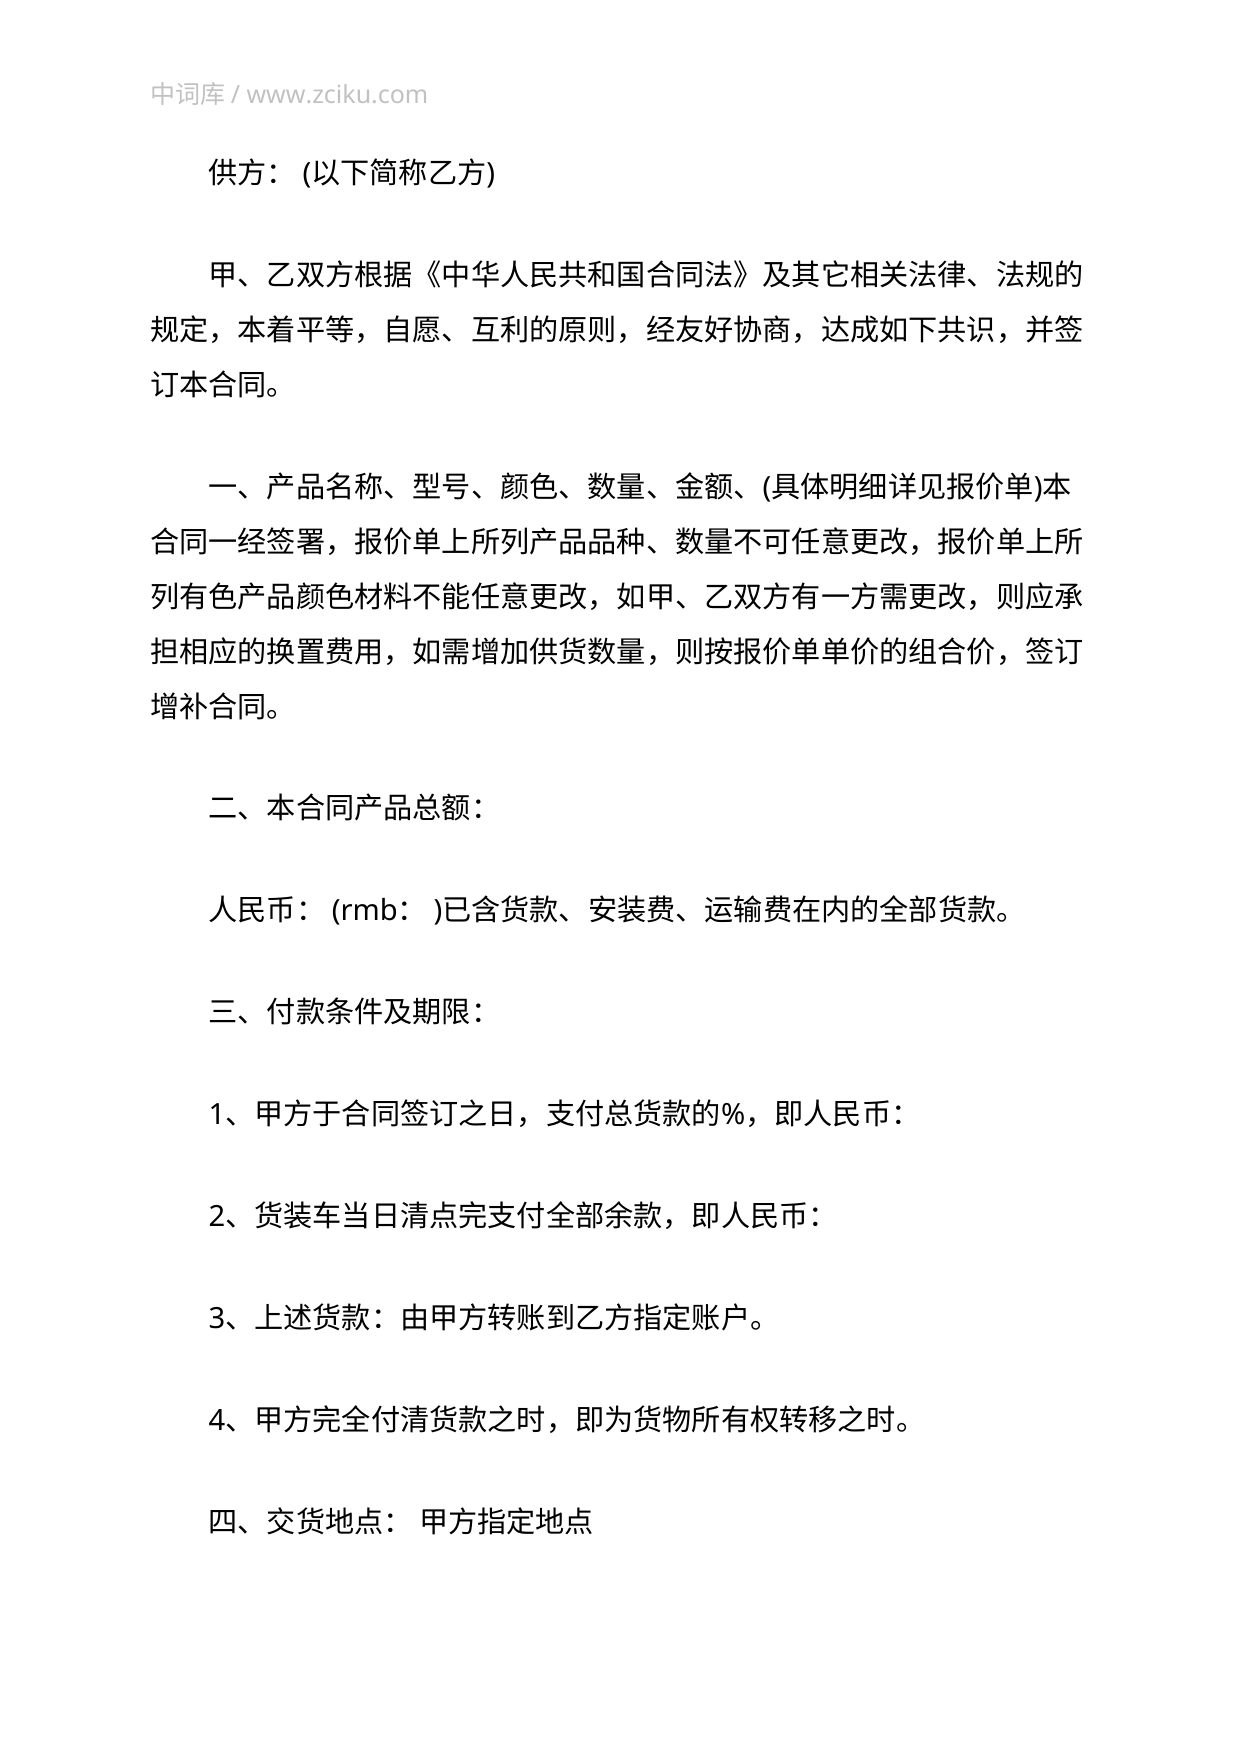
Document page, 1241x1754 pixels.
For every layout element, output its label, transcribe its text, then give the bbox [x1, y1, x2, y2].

text 3、上述货款：由甲方转账到乙方指定账户。 [150, 1294, 1090, 1337]
text 甲、乙双方根据《中华人民共和国合同法》及其它相关法律、法规的规定，本着平等，自愿、互利的原则，经友好协商，达成如下共识，并签订本合同。 [150, 252, 1090, 404]
text 四、交货地点： 甲方指定地点 [150, 1498, 1090, 1541]
text 1、甲方于合同签订之日，支付总货款的%，即人民币： [150, 1091, 1090, 1133]
text 一、产品名称、型号、颜色、数量、金额、(具体明细详见报价单)本合同一经签署，报价单上所列产品品种、数量不可任意更改，报价单上所列有色产品颜色材料不能任意更改，如甲、乙双方有一方需更改，则应承担相应的换置费用，如需增加供货数量，则按报价单单价的组合价，签订增补合同。 [150, 463, 1090, 726]
text 二、本合同产品总额： [150, 785, 1090, 827]
text 2、货装车当日清点完支付全部余款，即人民币： [150, 1192, 1090, 1235]
text 三、付款条件及期限： [150, 989, 1090, 1031]
text 供方： (以下简称乙方) [150, 150, 1090, 192]
text 4、甲方完全付清货款之时，即为货物所有权转移之时。 [150, 1396, 1090, 1439]
text 人民币： (rmb： )已含货款、安装费、运输费在内的全部货款。 [150, 887, 1090, 929]
